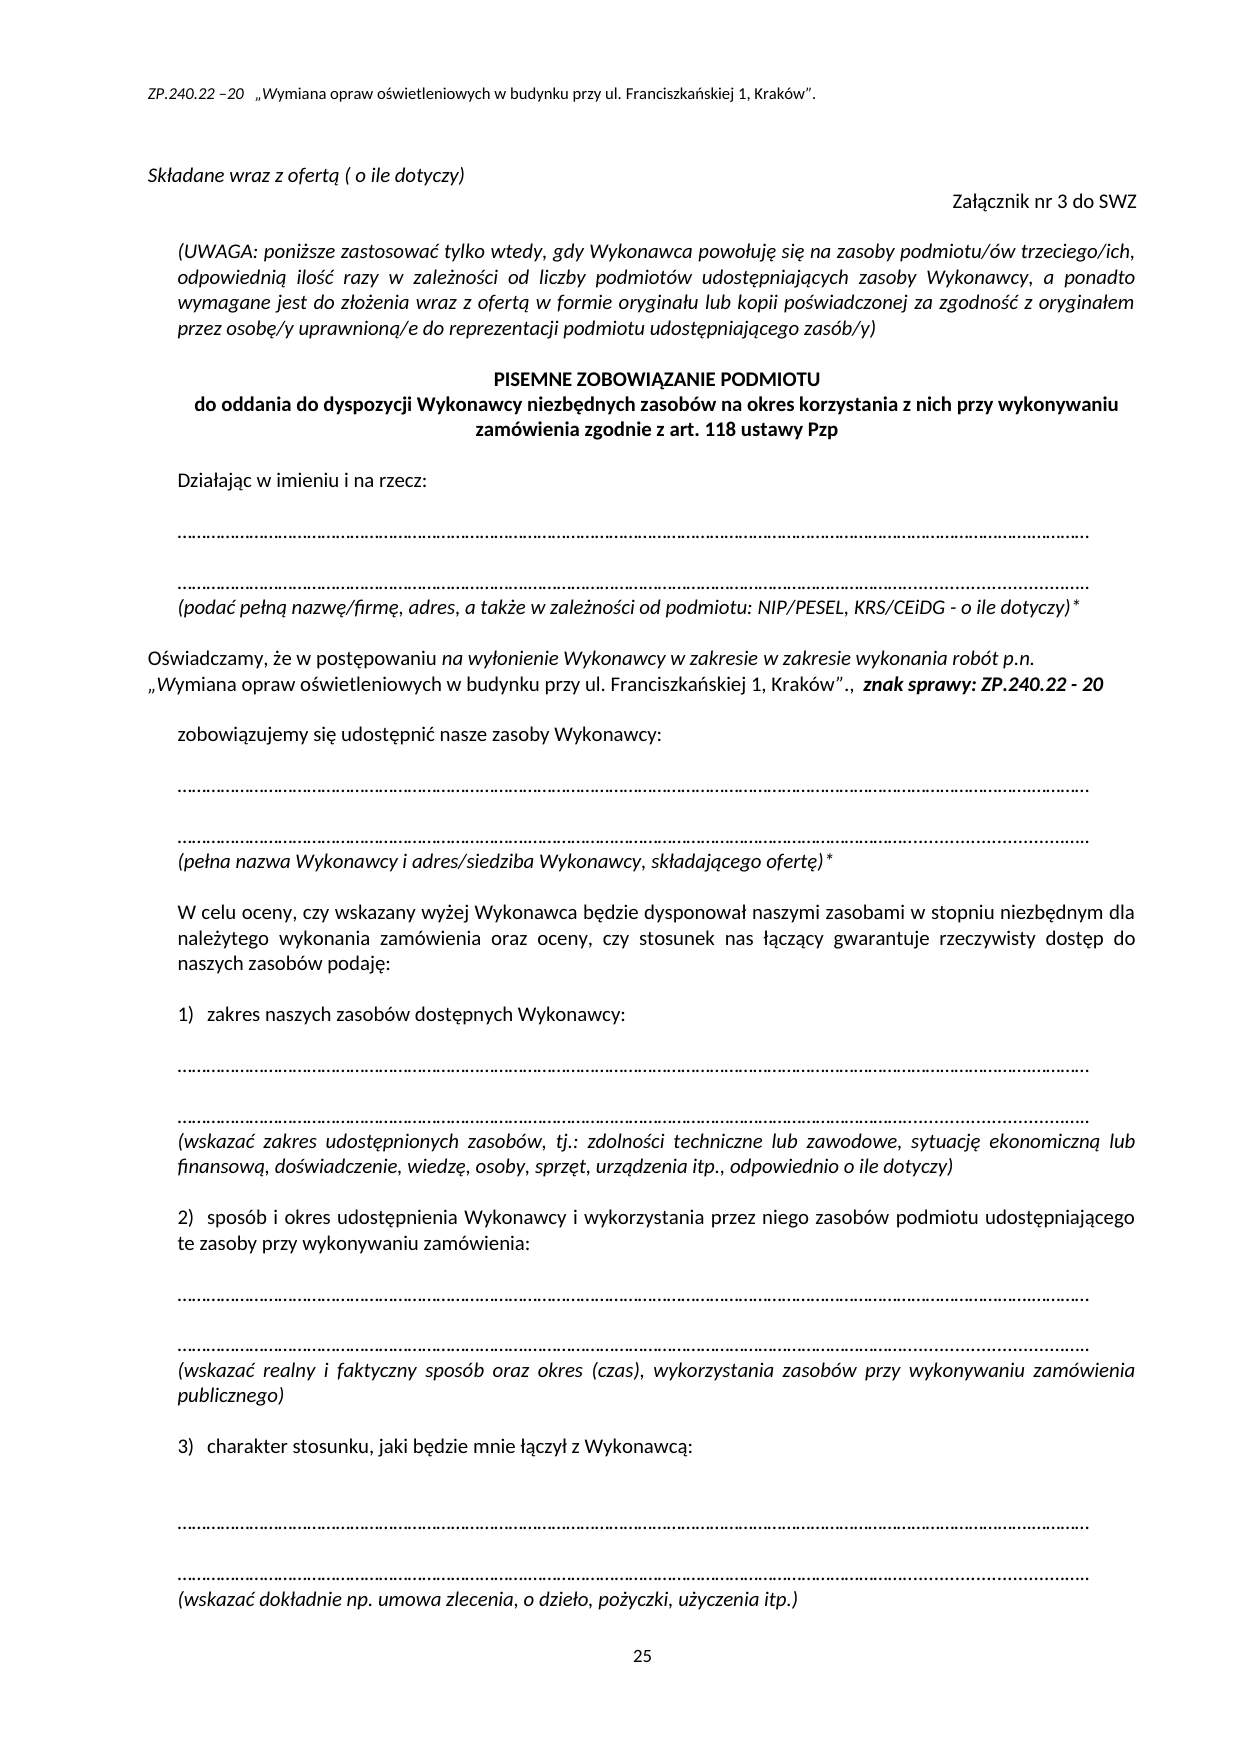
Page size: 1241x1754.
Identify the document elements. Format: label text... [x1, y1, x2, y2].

text 2) sposób i okres udostępnienia Wykonawcy i wykorzystania przez niego zasobów podmiotu udostępniającego te zasoby przy wykonywaniu zamówienia: [177, 1204, 1137, 1255]
text Składane wraz z ofertą ( o ile dotyczy) [148, 162, 1137, 188]
text (wskazać dokładnie np. umowa zlecenia, o dzieło, pożyczki, użyczenia itp.) [177, 1586, 1137, 1611]
text W celu oceny, czy wskazany wyżej Wykonawca będzie dysponował naszymi zasobami w stopniu niezbędnym dla należytego wykonania zamówienia oraz oceny, czy stosunek nas łączący gwarantuje rzeczywisty dostęp do naszych zasobów podaję: [177, 899, 1137, 976]
text 3) charakter stosunku, jaki będzie mnie łączył z Wykonawcą: [177, 1433, 1137, 1459]
text 1) zakres naszych zasobów dostępnych Wykonawcy: [177, 1001, 1137, 1027]
text ……………………………………………………………….……………………………………………………………………...............................….. [177, 1103, 1137, 1128]
text …………………………………………………………………………………………………………………………………………………………….………… [177, 518, 1137, 544]
text (UWAGA: poniższe zastosować tylko wtedy, gdy Wykonawca powołuję się na zasoby podmiotu/ów trzeciego/ich, odpowiednią ilość razy w zależności od liczby podmiotów udostępniających zasoby Wykonawcy, a ponadto wymagane jest do złożenia wraz z ofertą w formie oryginału lub kopii poświadczonej za zgodność z oryginałem przez osobę/y uprawnioną/e do reprezentacji podmiotu udostępniającego zasób/y) [177, 239, 1137, 340]
text …………………………………………………………………………………………………………………………………………………………….………… [177, 1052, 1137, 1077]
text PISEMNE ZOBOWIĄZANIE PODMIOTU [177, 366, 1137, 391]
text Działając w imieniu i na rzecz: [177, 467, 1137, 493]
text ……………………………………………………………….……………………………………………………………………...............................….. [177, 1332, 1137, 1357]
text ……………………………………………………………….……………………………………………………………………...............................….. [177, 823, 1137, 849]
text ……………………………………………………………….……………………………………………………………………...............................….. [177, 569, 1137, 594]
text ……………………………………………………………….……………………………………………………………………...............................….. [177, 1560, 1137, 1586]
text (wskazać zakres udostępnionych zasobów, tj.: zdolności techniczne lub zawodowe, sytuację ekonomiczną lub finansową, doświadczenie, wiedzę, osoby, sprzęt, urządzenia itp., odpowiednio o ile dotyczy) [177, 1128, 1137, 1179]
text (pełna nazwa Wykonawcy i adres/siedziba Wykonawcy, składającego ofertę)* [177, 849, 1137, 874]
text (podać pełną nazwę/firmę, adres, a także w zależności od podmiotu: NIP/PESEL, KRS/CEiDG - o ile dotyczy)* [177, 594, 1137, 620]
text …………………………………………………………………………………………………………………………………………………………….………… [177, 772, 1137, 798]
text Załącznik nr 3 do SWZ [177, 188, 1137, 213]
text …………………………………………………………………………………………………………………………………………………………….………… [177, 1509, 1137, 1535]
text (wskazać realny i faktyczny sposób oraz okres (czas), wykorzystania zasobów przy wykonywaniu zamówienia publicznego) [177, 1357, 1137, 1408]
text …………………………………………………………………………………………………………………………………………………………….………… [177, 1281, 1137, 1306]
text zobowiązujemy się udostępnić nasze zasoby Wykonawcy: [177, 722, 1137, 747]
text Oświadczamy, że w postępowaniu na wyłonienie Wykonawcy w zakresie w zakresie wykonania robót p.n. „Wymiana opraw oświetleniowych w budynku przy ul. Franciszkańskiej 1, Kraków”., znak sprawy: ZP.240.22 - 20 [148, 645, 1137, 696]
text do oddania do dyspozycji Wykonawcy niezbędnych zasobów na okres korzystania z nich przy wykonywaniu zamówienia zgodnie z art. 118 ustawy Pzp [177, 391, 1137, 442]
